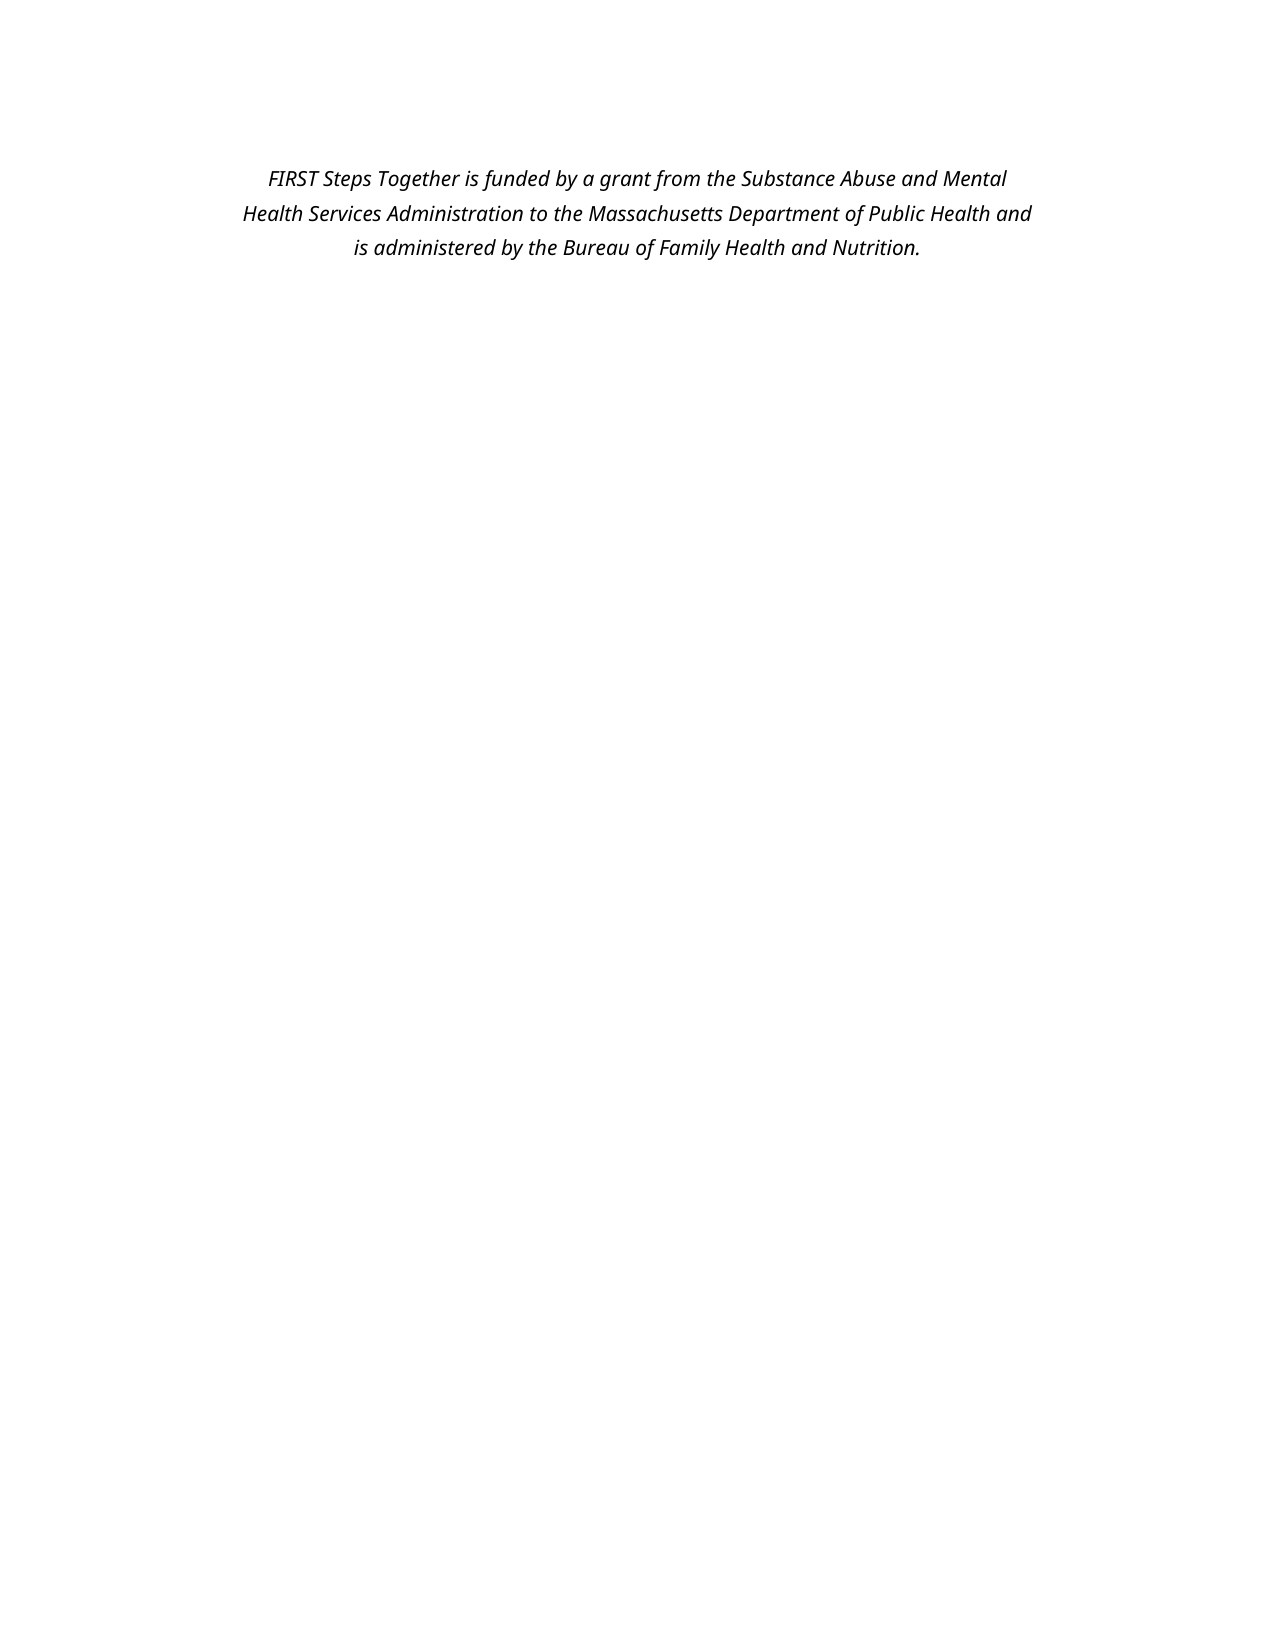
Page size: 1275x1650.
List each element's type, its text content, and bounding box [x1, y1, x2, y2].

text FIRST Steps Together is funded by a grant from the Substance Abuse and Mental Health Services Administration to the Massachusetts Department of Public Health and is administered by the Bureau of Family Health and Nutrition. [242, 164, 1033, 262]
